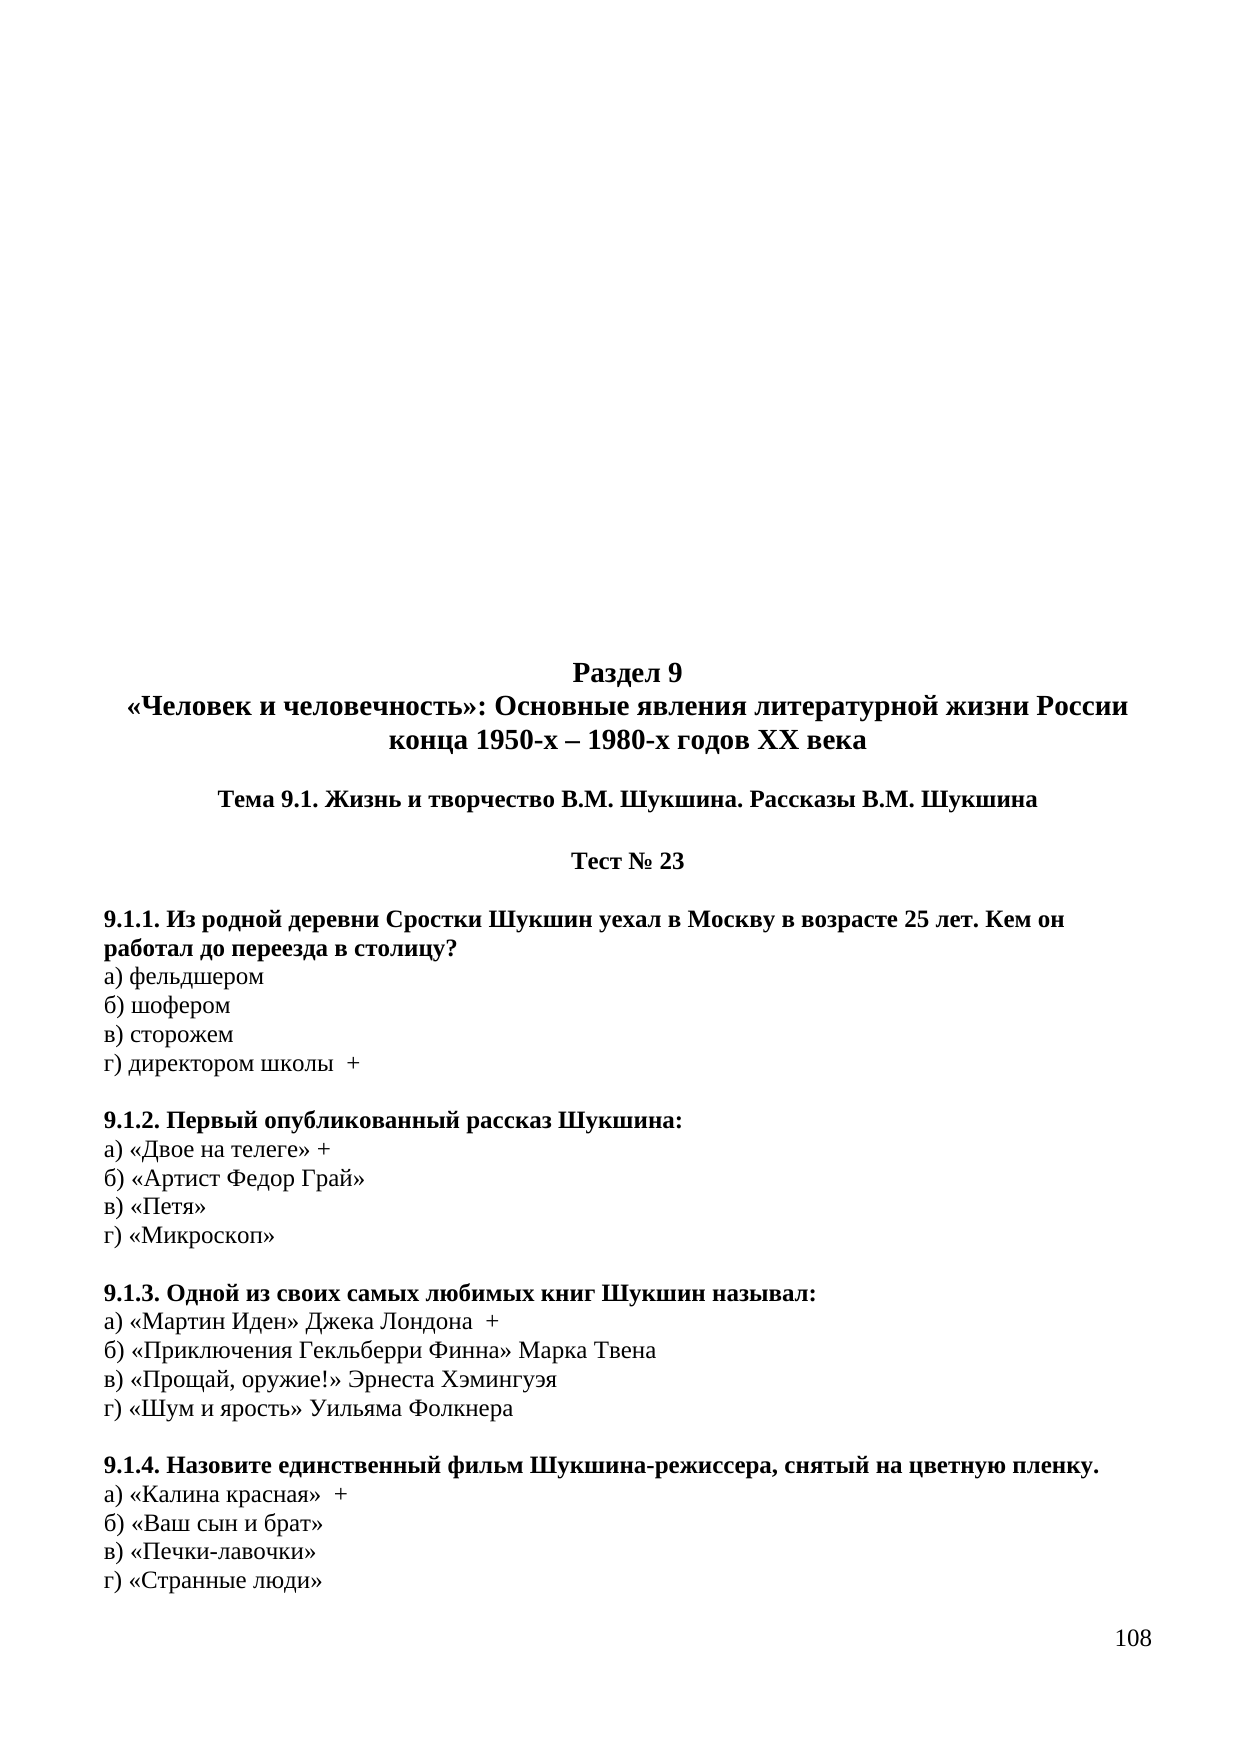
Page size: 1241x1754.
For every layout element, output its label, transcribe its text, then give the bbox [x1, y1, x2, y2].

text а) фельдшером [103, 961, 1152, 990]
text а) «Двое на телеге» + [103, 1134, 1152, 1163]
text б) «Приключения Гекльберри Финна» Марка Твена [103, 1335, 1152, 1364]
text а) «Калина красная» + [103, 1479, 1152, 1508]
text г) директором школы + [103, 1048, 1152, 1076]
text б) «Ваш сын и брат» [103, 1508, 1152, 1536]
text 9.1.4. Назовите единственный фильм Шукшина-режиссера, снятый на цветную пленку. [103, 1450, 1152, 1479]
text Тест № 23 [103, 846, 1152, 875]
text а) «Мартин Иден» Джека Лондона + [103, 1306, 1152, 1335]
text г) «Микроскоп» [103, 1220, 1152, 1249]
text Тема 9.1. Жизнь и творчество В.М. Шукшина. Рассказы В.М. Шукшина [103, 784, 1152, 813]
text 9.1.1. Из родной деревни Сростки Шукшин уехал в Москву в возрасте 25 лет. Кем он работал до переезда в столицу? [103, 904, 1152, 961]
text в) сторожем [103, 1019, 1152, 1048]
text г) «Странные люди» [103, 1565, 1152, 1594]
text в) «Прощай, оружие!» Эрнеста Хэмингуэя [103, 1364, 1152, 1393]
text в) «Печки-лавочки» [103, 1536, 1152, 1565]
text в) «Петя» [103, 1191, 1152, 1220]
text Раздел 9 [103, 655, 1152, 688]
text г) «Шум и ярость» Уильяма Фолкнера [103, 1393, 1152, 1421]
text б) «Артист Федор Грай» [103, 1163, 1152, 1191]
text 9.1.3. Одной из своих самых любимых книг Шукшин называл: [103, 1278, 1152, 1306]
text «Человек и человечность»: Основные явления литературной жизни России конца 1950-х – 1980-х годов ХХ века [103, 688, 1152, 755]
text б) шофером [103, 990, 1152, 1019]
text 9.1.2. Первый опубликованный рассказ Шукшина: [103, 1105, 1152, 1134]
